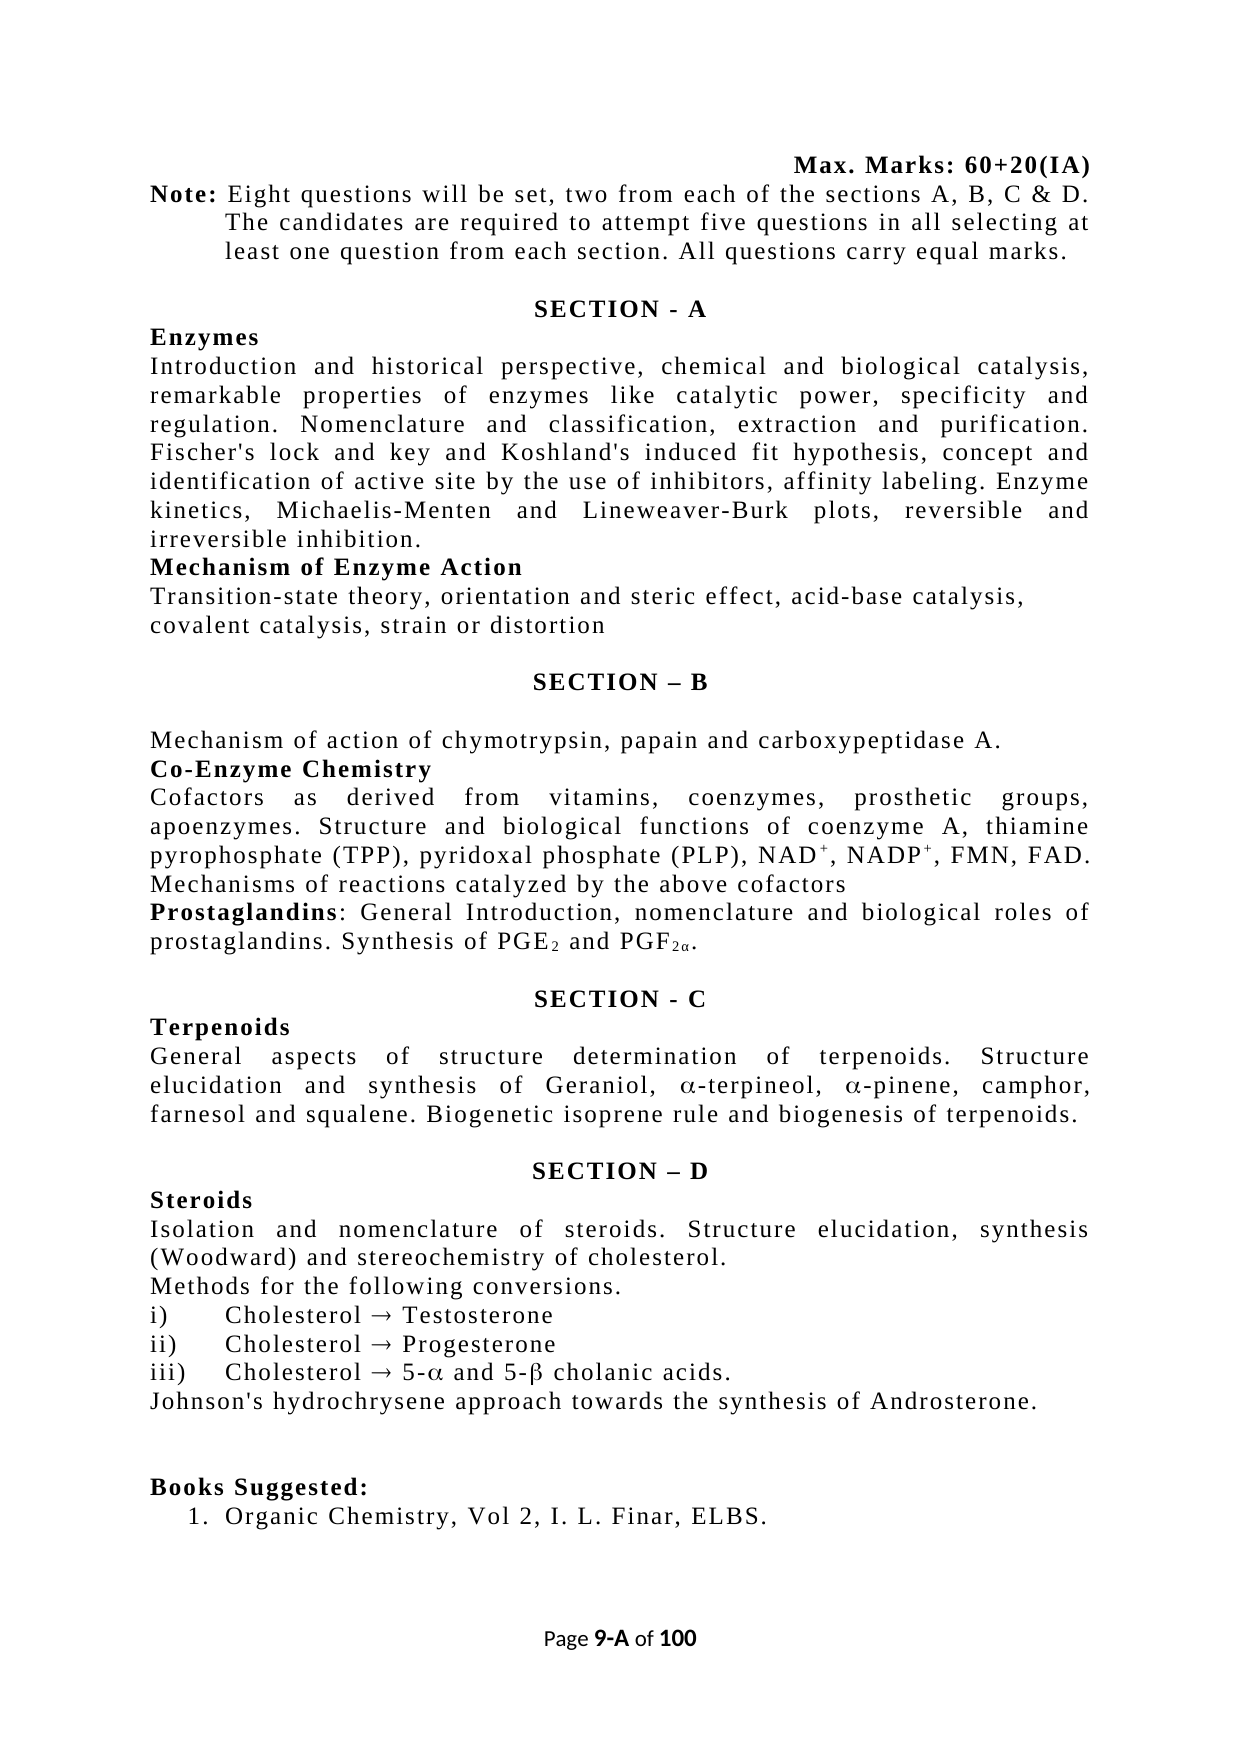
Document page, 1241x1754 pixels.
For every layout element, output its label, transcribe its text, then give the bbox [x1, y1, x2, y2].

text Steroids [150, 1185, 1090, 1214]
text Introduction and historical perspective, chemical and biological catalysis, remarkable properties of enzymes like catalytic power, specificity and regulation. Nomenclature and classification, extraction and purification. Fischer's lock and key and Koshland's induced fit hypothesis, concept and identification of active site by the use of inhibitors, affinity labeling. Enzyme kinetics, Michaelis-Menten and Lineweaver-Burk plots, reversible and irreversible inhibition. [150, 351, 1090, 552]
text Prostaglandins: General Introduction, nomenclature and biological roles of prostaglandins. Synthesis of PGE2 and PGF2α. [150, 897, 1090, 955]
text SECTION – D [150, 1156, 1090, 1185]
text Co-Enzyme Chemistry [150, 754, 1090, 782]
text Cofactors as derived from vitamins, coenzymes, prosthetic groups, apoenzymes. Structure and biological functions of coenzyme A, thiamine pyrophosphate (TPP), pyridoxal phosphate (PLP), NAD+, NADP+, FMN, FAD. Mechanisms of reactions catalyzed by the above cofactors [150, 782, 1090, 897]
text Terpenoids [150, 1012, 1090, 1041]
list Cholesterol Testosterone [150, 1300, 1090, 1329]
text Isolation and nomenclature of steroids. Structure elucidation, synthesis (Woodward) and stereochemistry of cholesterol. [150, 1214, 1090, 1271]
text Note: Eight questions will be set, two from each of the sections A, B, C & D. The candidates are required to attempt five questions in all selecting at least one question from each section. All questions carry equal marks. [150, 179, 1090, 265]
text Johnson's hydrochrysene approach towards the synthesis of Androsterone. [150, 1386, 1090, 1415]
list Cholesterol Progesterone [150, 1329, 1090, 1357]
text SECTION - C [150, 984, 1090, 1012]
text Enzymes [150, 322, 1090, 351]
text Books Suggested: [150, 1472, 1090, 1501]
text Mechanism of action of chymotrypsin, papain and carboxypeptidase A. [150, 725, 1090, 754]
list Organic Chemistry, Vol 2, I. L. Finar, ELBS. [187, 1501, 1090, 1530]
text Transition-state theory, orientation and steric effect, acid-base catalysis, covalent catalysis, strain or distortion [150, 581, 1090, 639]
text General aspects of structure determination of terpenoids. Structure elucidation and synthesis of Geraniol, -terpineol, -pinene, camphor, farnesol and squalene. Biogenetic isoprene rule and biogenesis of terpenoids. [150, 1041, 1090, 1127]
text Mechanism of Enzyme Action [150, 552, 1090, 581]
text SECTION – B [150, 667, 1090, 696]
text SECTION - A [150, 294, 1090, 322]
text Methods for the following conversions. [150, 1271, 1090, 1300]
text Max. Marks: 60+20(IA) [150, 150, 1090, 179]
list Cholesterol 5- and 5- cholanic acids. [150, 1357, 1090, 1386]
